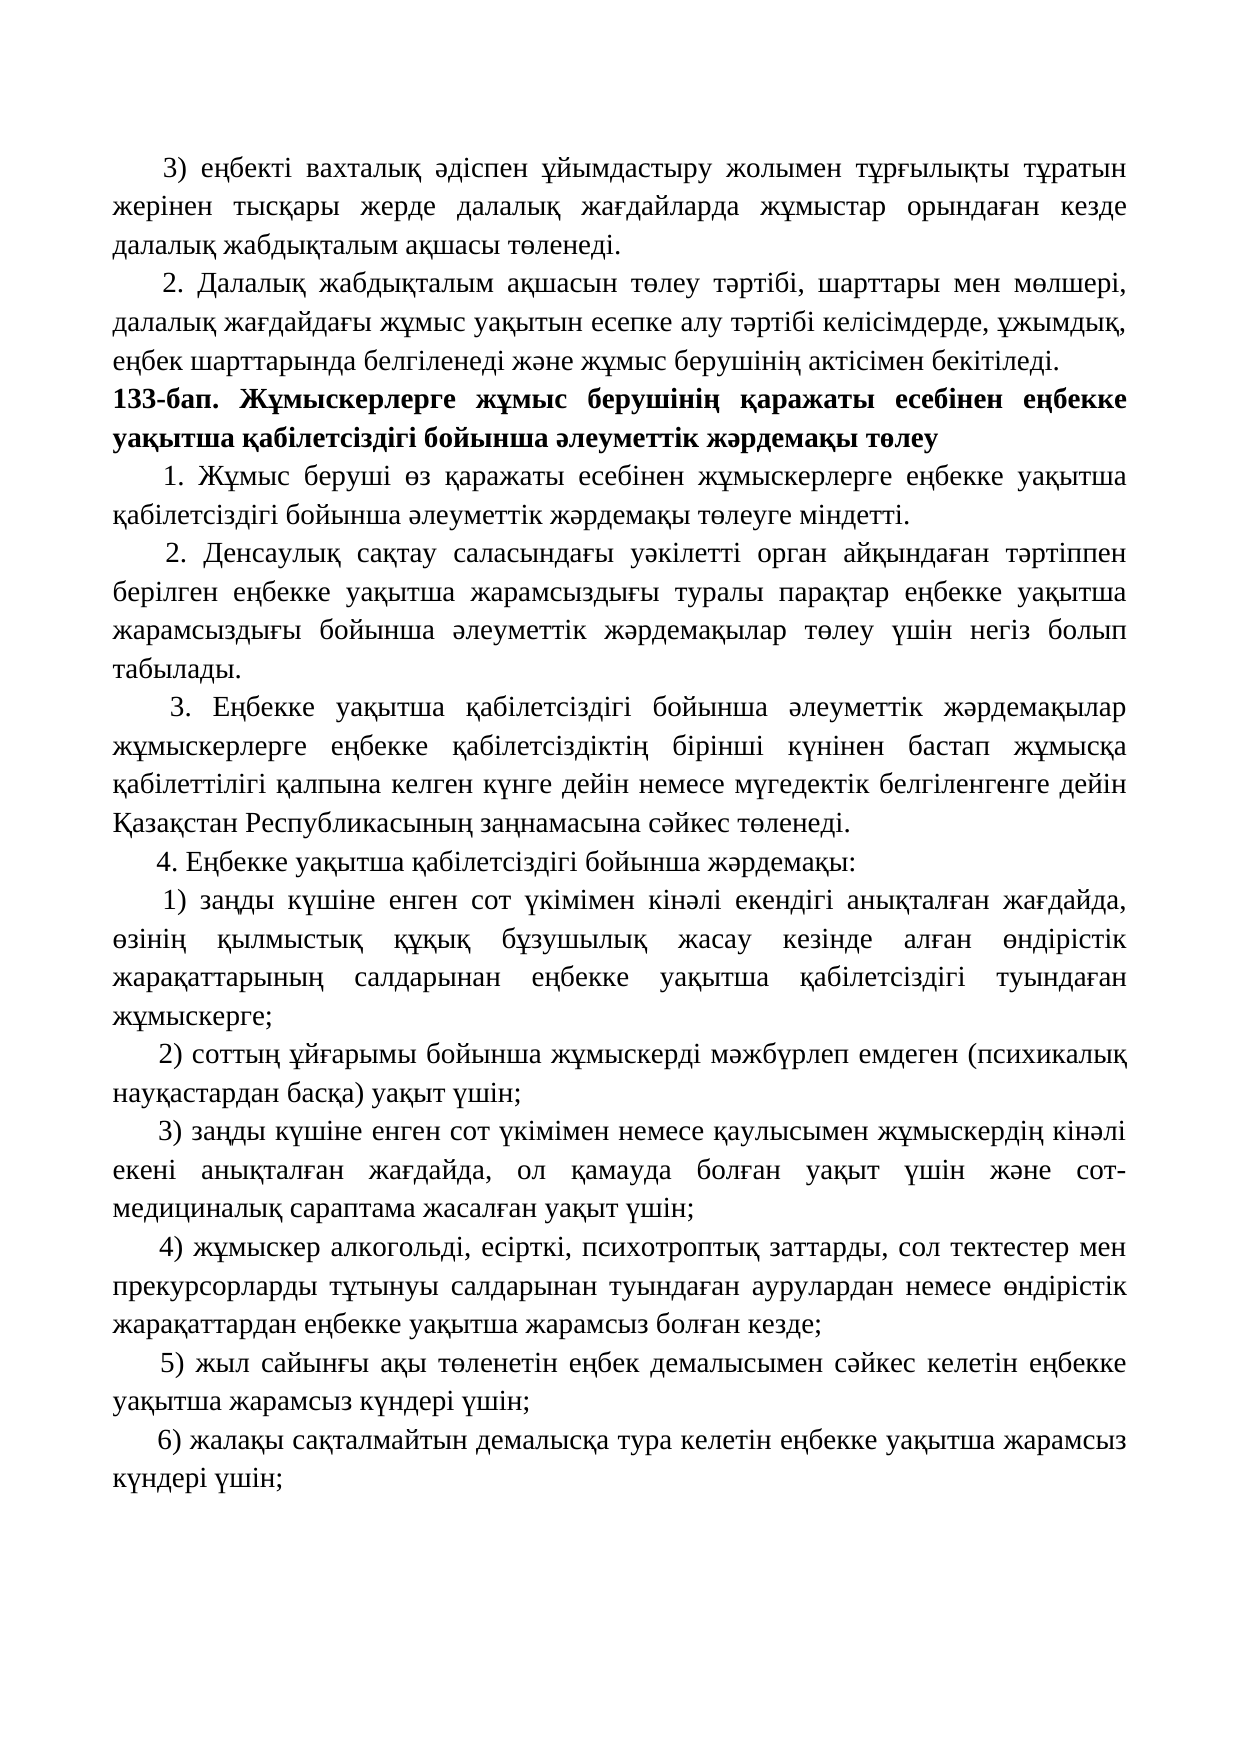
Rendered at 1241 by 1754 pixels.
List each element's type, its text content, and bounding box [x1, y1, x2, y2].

text 5) жыл сайынғы ақы төленетін еңбек демалысымен сәйкес келетін еңбекке уақытша жарамсыз күндері үшін; [112, 1345, 1128, 1417]
text 1) заңды күшіне енген сот үкімімен кінәлі екендігі анықталған жағдайда, өзінің қылмыстық құқық бұзушылық жасау кезінде алған өндірістік жарақаттарының салдарынан еңбекке уақытша қабілетсіздігі туындаған жұмыскерге; [112, 882, 1128, 1031]
text 1. Жұмыс беруші өз қаражаты есебінен жұмыскерлерге еңбекке уақытша қабілетсіздігі бойынша әлеуметтік жәрдемақы төлеуге міндетті. [112, 458, 1128, 530]
text 3) заңды күшіне енген сот үкімімен немесе қаулысымен жұмыскердің кінәлі екені анықталған жағдайда, ол қамауда болған уақыт үшін және сот-медициналық сараптама жасалған уақыт үшін; [112, 1113, 1128, 1224]
text 2. Денсаулық сақтау саласындағы уәкілетті орган айқындаған тәртіппен берілген еңбекке уақытша жарамсыздығы туралы парақтар еңбекке уақытша жарамсыздығы бойынша әлеуметтік жәрдемақылар төлеу үшін негіз болып табылады. [112, 535, 1128, 684]
text 2) соттың ұйғарымы бойынша жұмыскерді мәжбүрлеп емдеген (психикалық науқастардан басқа) уақыт үшін; [112, 1036, 1128, 1108]
text 2. Далалық жабдықталым ақшасын төлеу тәртібі, шарттары мен мөлшері, далалық жағдайдағы жұмыс уақытын есепке алу тәртібі келісімдерде, ұжымдық, еңбек шарттарында белгіленеді және жұмыс берушінің актісімен бекітіледі. [112, 266, 1128, 376]
text 4) жұмыскер алкогольді, есірткі, психотроптық заттарды, сол тектестер мен прекурсорларды тұтынуы салдарынан туындаған аурулардан немесе өндірістік жарақаттардан еңбекке уақытша жарамсыз болған кезде; [112, 1229, 1128, 1340]
text 6) жалақы сақталмайтын демалысқа тура келетін еңбекке уақытша жарамсыз күндері үшін; [112, 1422, 1128, 1494]
text 133-бап. Жұмыскерлерге жұмыс берушінің қаражаты есебінен еңбекке уақытша қабілетсіздігі бойынша әлеуметтік жәрдемақы төлеу [112, 381, 1128, 453]
text 3. Еңбекке уақытша қабілетсіздігі бойынша әлеуметтік жәрдемақылар жұмыскерлерге еңбекке қабілетсіздіктің бірінші күнінен бастап жұмысқа қабілеттілігі қалпына келген күнге дейін немесе мүгедектік белгіленгенге дейін Қазақстан Республикасының заңнамасына сәйкес төленеді. [112, 689, 1128, 839]
text 3) еңбекті вахталық әдіспен ұйымдастыру жолымен тұрғылықты тұратын жерінен тысқары жерде далалық жағдайларда жұмыстар орындаған кезде далалық жабдықталым ақшасы төленеді. [112, 150, 1128, 261]
text 4. Еңбекке уақытша қабілетсіздігі бойынша жәрдемақы: [112, 844, 1128, 877]
